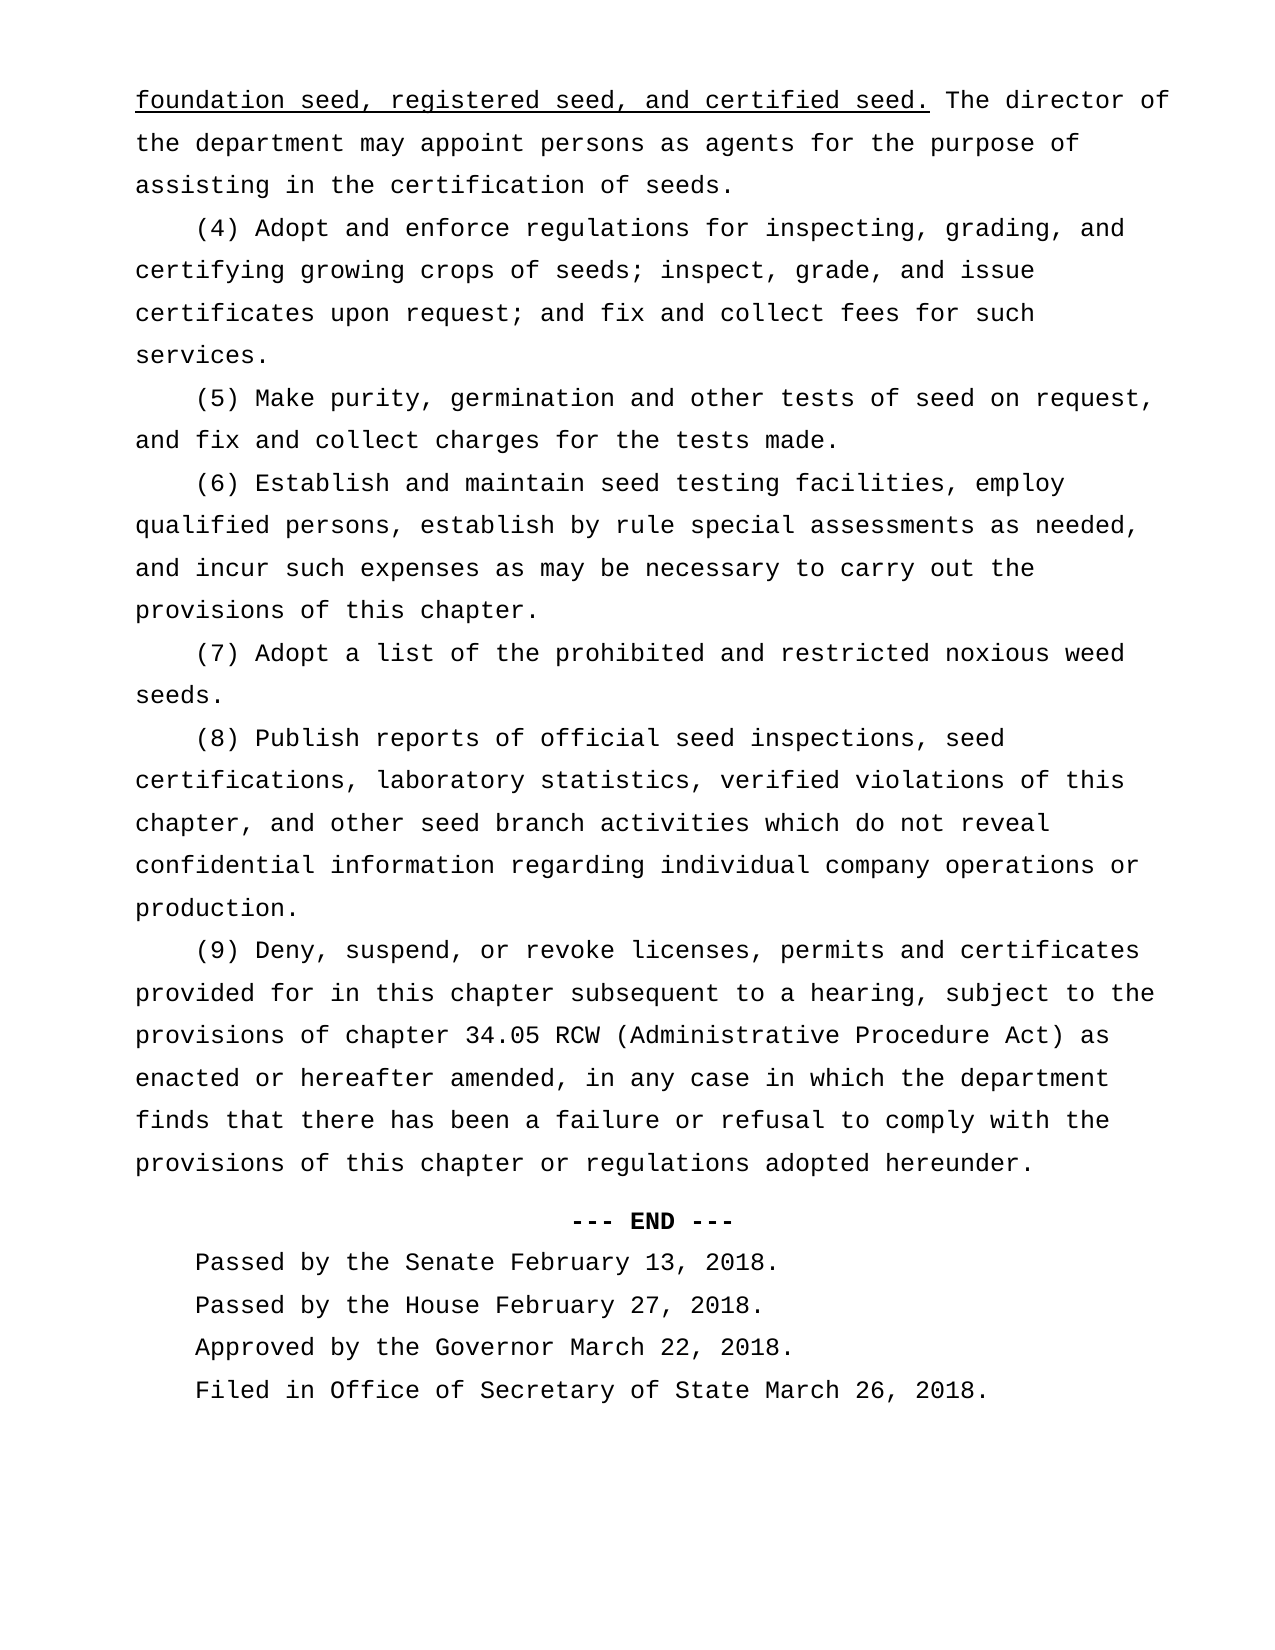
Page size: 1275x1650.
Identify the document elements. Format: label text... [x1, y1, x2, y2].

text --- END --- [135, 1208, 1170, 1237]
text (9) Deny, suspend, or revoke licenses, permits and certificates provided for in this chapter subsequent to a hearing, subject to the provisions of chapter 34.05 RCW (Administrative Procedure Act) as enacted or hereafter amended, in any case in which the department finds that there has been a failure or refusal to comply with the provisions of this chapter or regulations adopted hereunder. [135, 925, 1170, 1180]
text (5) Make purity, germination and other tests of seed on request, and fix and collect charges for the tests made. [135, 372, 1170, 457]
text Approved by the Governor March 22, 2018. [135, 1322, 1170, 1364]
text Passed by the Senate February 13, 2018. [135, 1237, 1170, 1279]
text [135, 75, 1170, 202]
text (7) Adopt a list of the prohibited and restricted noxious weed seeds. [135, 627, 1170, 712]
text Passed by the House February 27, 2018. [135, 1279, 1170, 1322]
text Filed in Office of Secretary of State March 26, 2018. [135, 1364, 1170, 1407]
text (4) Adopt and enforce regulations for inspecting, grading, and certifying growing crops of seeds; inspect, grade, and issue certificates upon request; and fix and collect fees for such services. [135, 202, 1170, 372]
text (6) Establish and maintain seed testing facilities, employ qualified persons, establish by rule special assessments as needed, and incur such expenses as may be necessary to carry out the provisions of this chapter. [135, 457, 1170, 627]
text (8) Publish reports of official seed inspections, seed certifications, laboratory statistics, verified violations of this chapter, and other seed branch activities which do not reveal confidential information regarding individual company operations or production. [135, 712, 1170, 925]
